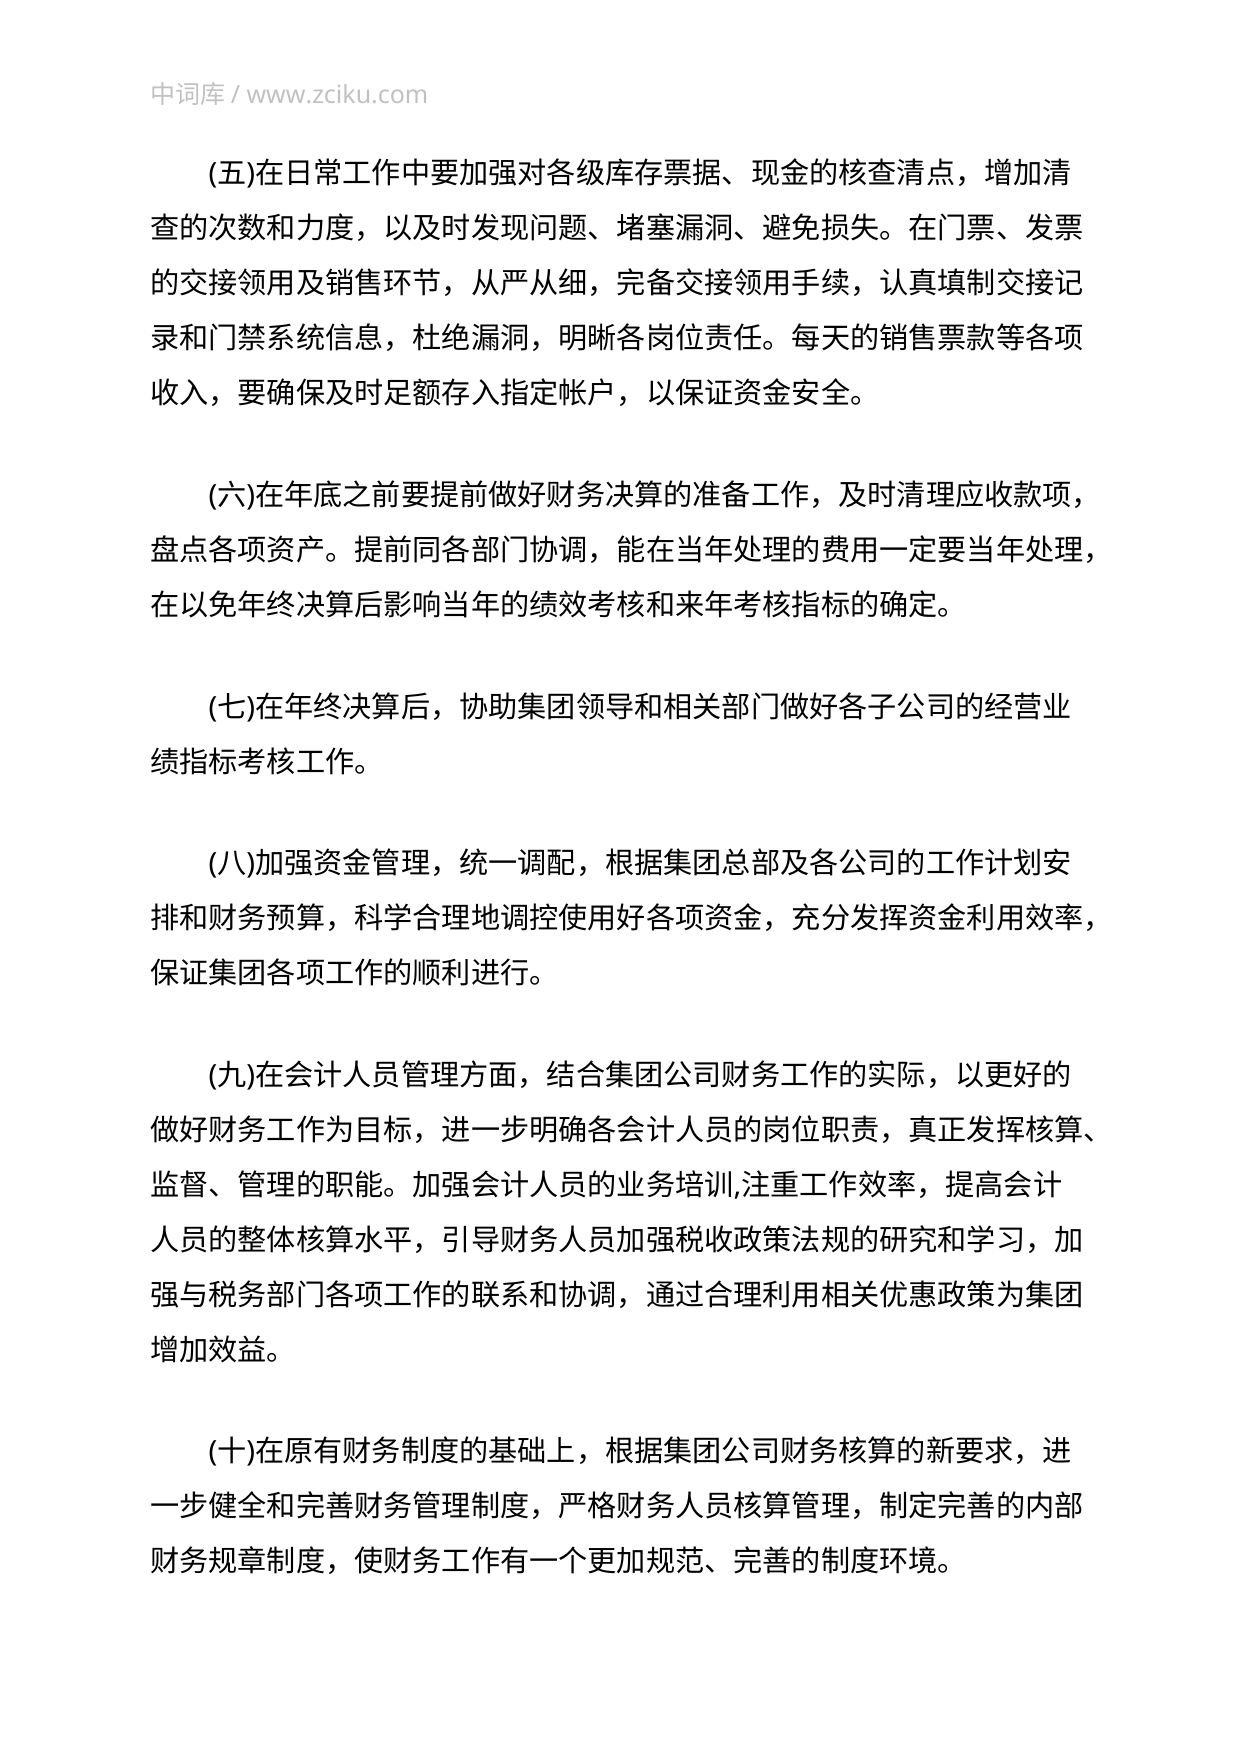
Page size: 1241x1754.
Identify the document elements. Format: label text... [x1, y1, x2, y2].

text (九)在会计人员管理方面，结合集团公司财务工作的实际，以更好的做好财务工作为目标，进一步明确各会计人员的岗位职责，真正发挥核算、监督、管理的职能。加强会计人员的业务培训,注重工作效率，提高会计人员的整体核算水平，引导财务人员加强税收政策法规的研究和学习，加强与税务部门各项工作的联系和协调，通过合理利用相关优惠政策为集团增加效益。 [150, 1052, 1090, 1368]
text (七)在年终决算后，协助集团领导和相关部门做好各子公司的经营业绩指标考核工作。 [150, 683, 1090, 780]
text (五)在日常工作中要加强对各级库存票据、现金的核查清点，增加清查的次数和力度，以及时发现问题、堵塞漏洞、避免损失。在门票、发票的交接领用及销售环节，从严从细，完备交接领用手续，认真填制交接记录和门禁系统信息，杜绝漏洞，明晰各岗位责任。每天的销售票款等各项收入，要确保及时足额存入指定帐户，以保证资金安全。 [150, 150, 1090, 412]
text (十)在原有财务制度的基础上，根据集团公司财务核算的新要求，进一步健全和完善财务管理制度，严格财务人员核算管理，制定完善的内部财务规章制度，使财务工作有一个更加规范、完善的制度环境。 [150, 1428, 1090, 1580]
text (八)加强资金管理，统一调配，根据集团总部及各公司的工作计划安排和财务预算，科学合理地调控使用好各项资金，充分发挥资金利用效率，保证集团各项工作的顺利进行。 [150, 840, 1090, 992]
text (六)在年底之前要提前做好财务决算的准备工作，及时清理应收款项，盘点各项资产。提前同各部门协调，能在当年处理的费用一定要当年处理，在以免年终决算后影响当年的绩效考核和来年考核指标的确定。 [150, 471, 1090, 624]
